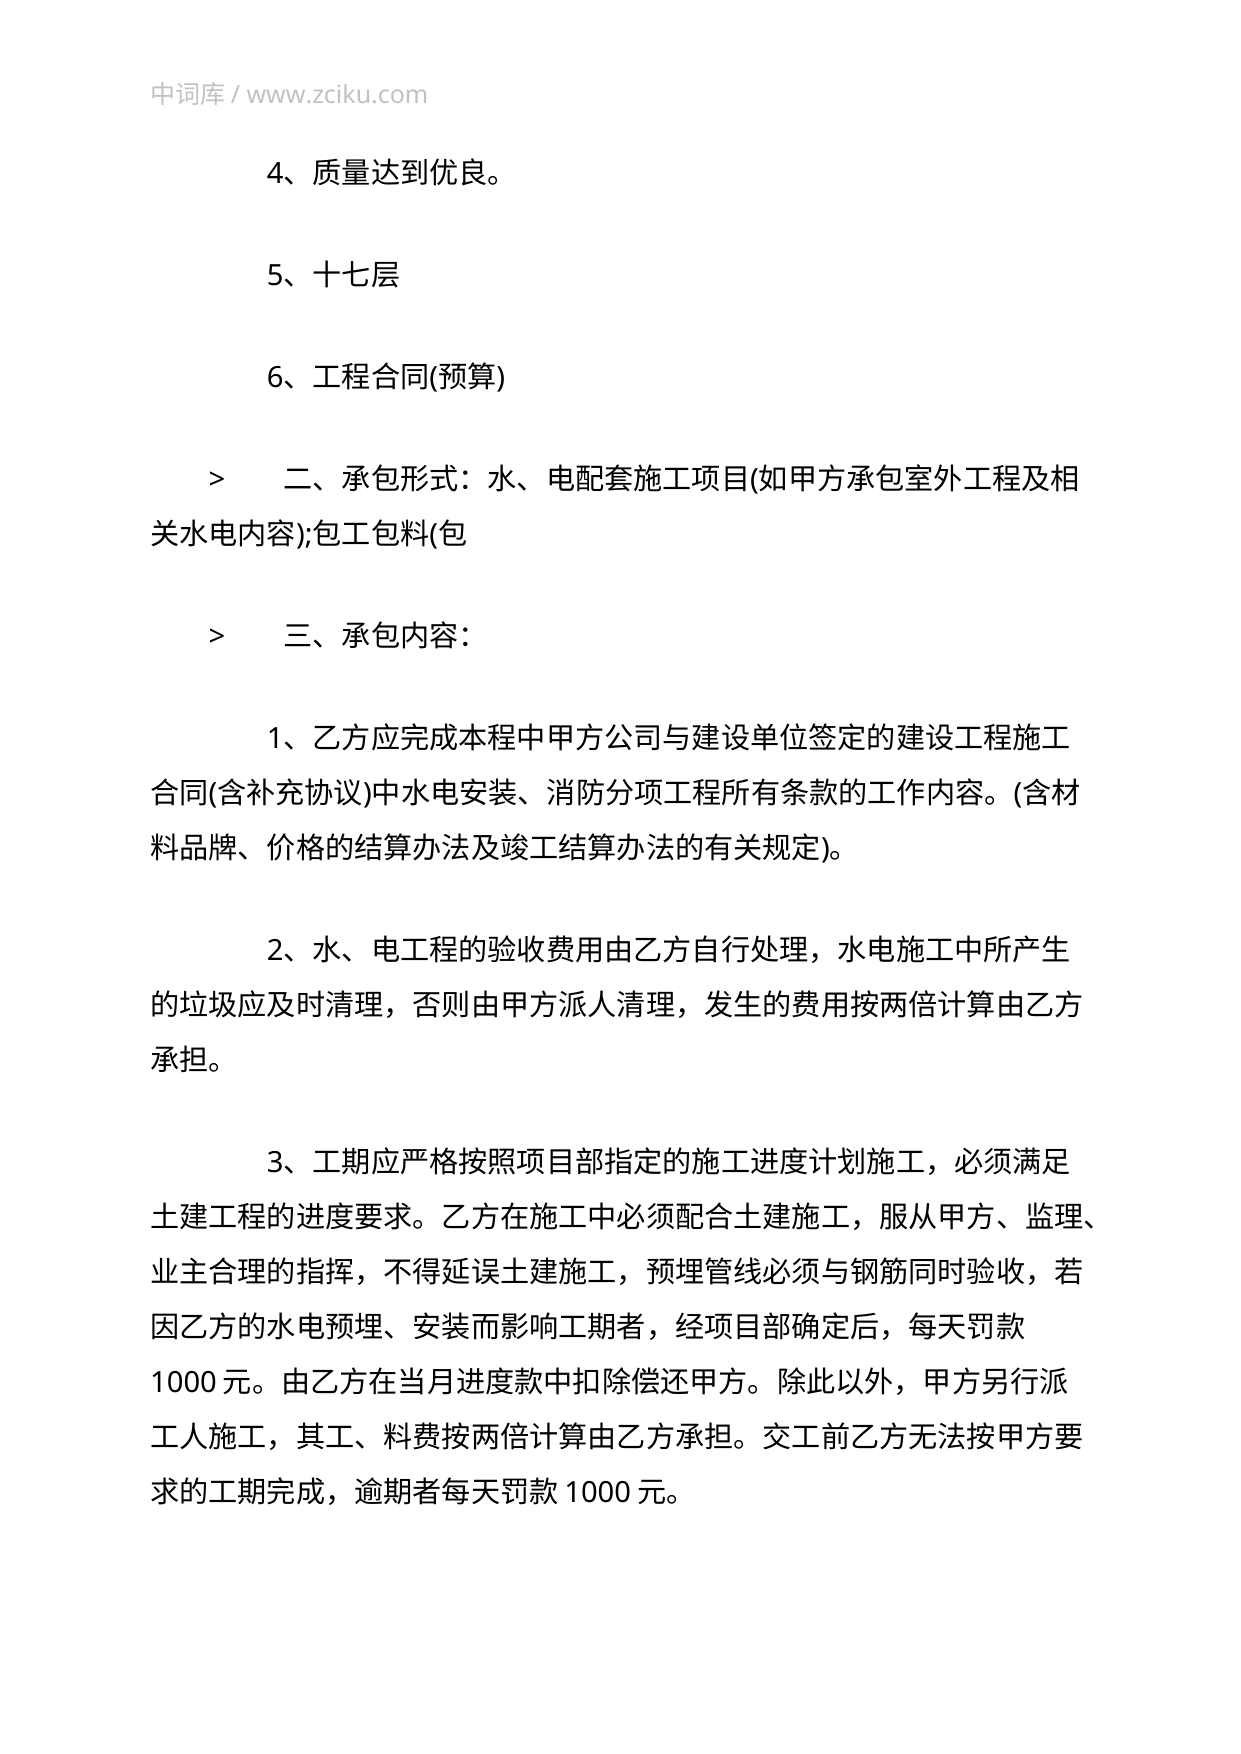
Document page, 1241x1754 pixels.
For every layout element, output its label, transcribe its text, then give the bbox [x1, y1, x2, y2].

text > 二、承包形式：水、电配套施工项目(如甲方承包室外工程及相关水电内容);包工包料(包 [150, 456, 1090, 553]
text 6、工程合同(预算) [150, 354, 1090, 396]
text 5、十七层 [150, 252, 1090, 294]
text 4、质量达到优良。 [150, 150, 1090, 192]
text 3、工期应严格按照项目部指定的施工进度计划施工，必须满足土建工程的进度要求。乙方在施工中必须配合土建施工，服从甲方、监理、业主合理的指挥，不得延误土建施工，预埋管线必须与钢筋同时验收，若因乙方的水电预埋、安装而影响工期者，经项目部确定后，每天罚款1000元。由乙方在当月进度款中扣除偿还甲方。除此以外，甲方另行派工人施工，其工、料费按两倍计算由乙方承担。交工前乙方无法按甲方要求的工期完成，逾期者每天罚款1000元。 [150, 1138, 1090, 1511]
text 2、水、电工程的验收费用由乙方自行处理，水电施工中所产生的垃圾应及时清理，否则由甲方派人清理，发生的费用按两倍计算由乙方承担。 [150, 927, 1090, 1079]
text > 三、承包内容： [150, 613, 1090, 655]
text 1、乙方应完成本程中甲方公司与建设单位签定的建设工程施工合同(含补充协议)中水电安装、消防分项工程所有条款的工作内容。(含材料品牌、价格的结算办法及竣工结算办法的有关规定)。 [150, 715, 1090, 867]
